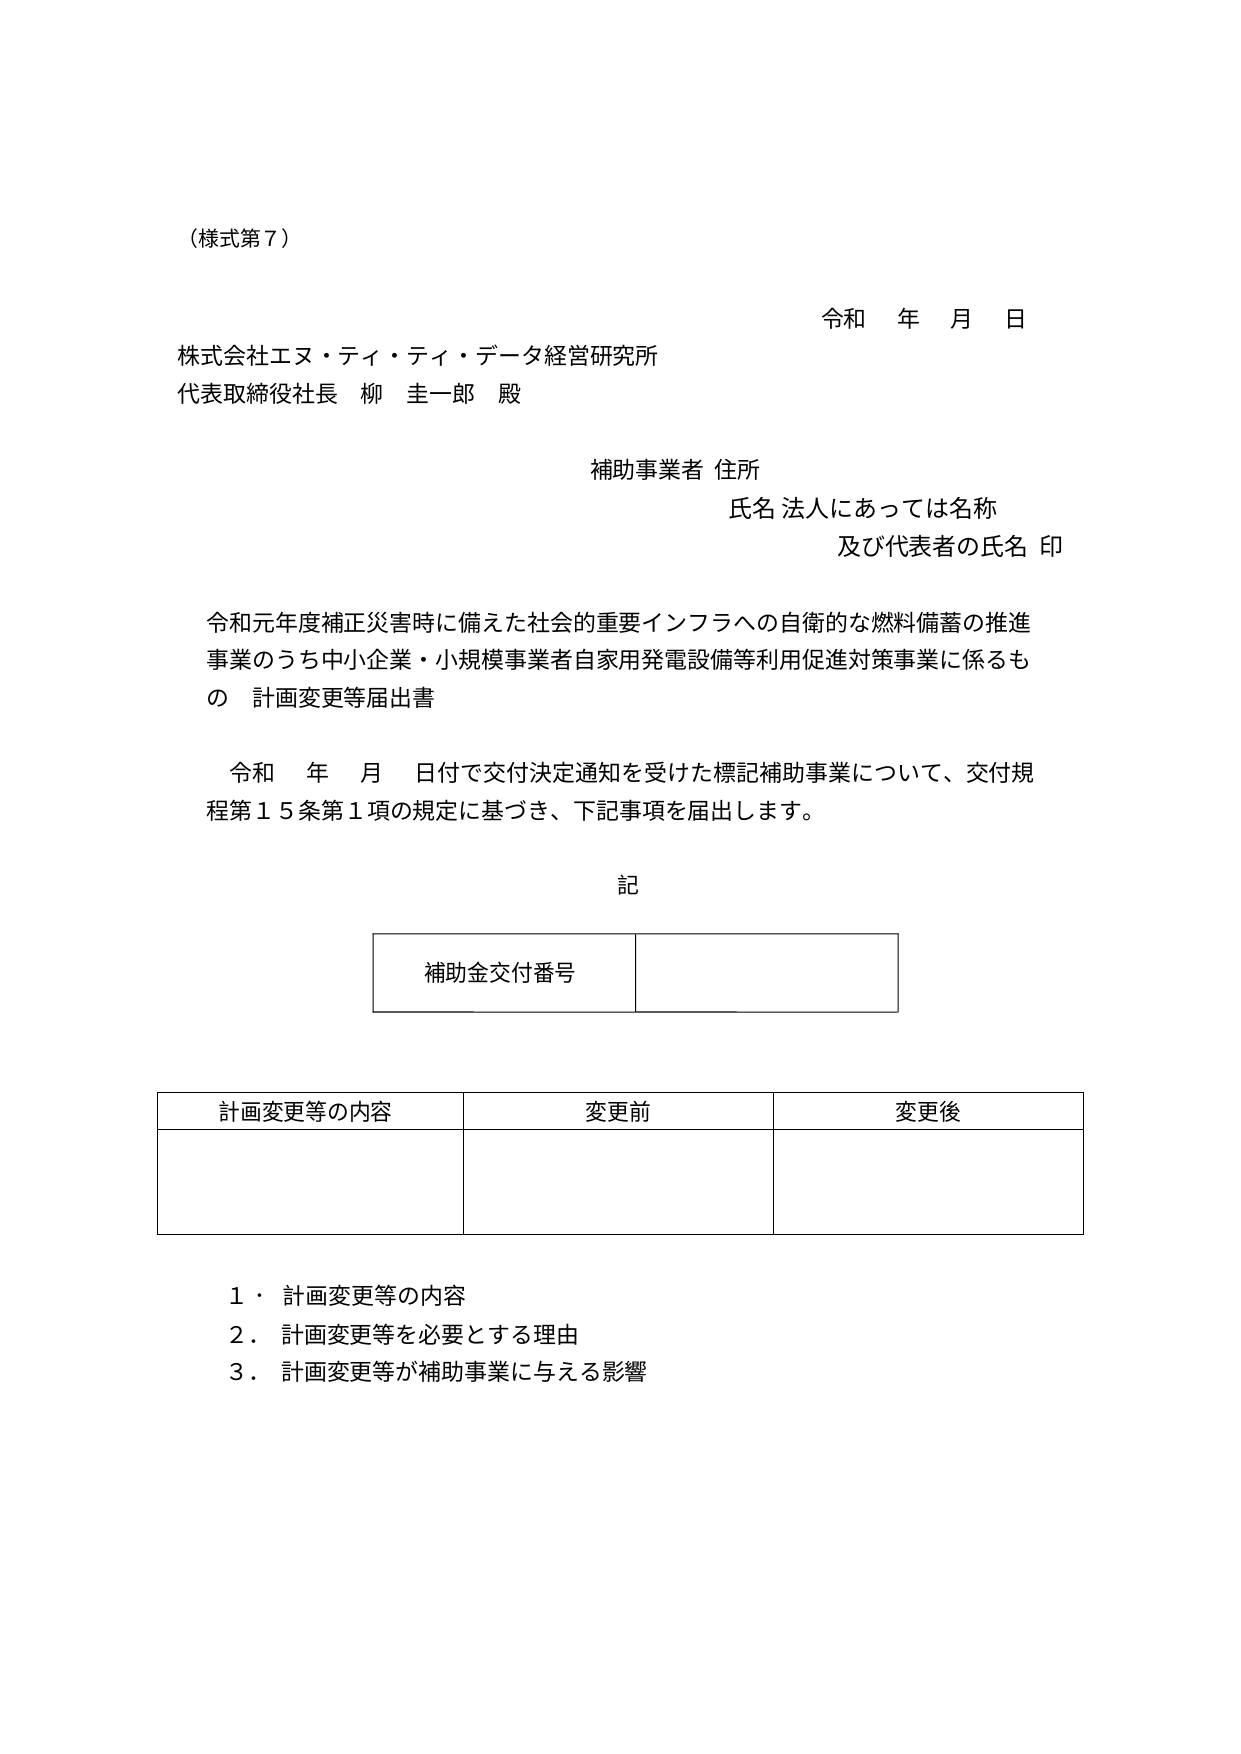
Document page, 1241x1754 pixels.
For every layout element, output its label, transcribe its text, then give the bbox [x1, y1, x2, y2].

text 令和 年 月 日 [177, 298, 1027, 336]
text 記 [192, 866, 1063, 903]
text １． 計画変更等の内容 [225, 1277, 1063, 1314]
text 補助事業者 住所 [177, 450, 1015, 488]
text 氏名 法人にあっては名称 [177, 488, 1063, 526]
text 令和元年度補正災害時に備えた社会的重要インフラへの自衛的な燃料備蓄の推進事業のうち中小企業・小規模事業者自家用発電設備等利用促進対策事業に係るもの 計画変更等届出書 [206, 602, 1033, 715]
text ２． 計画変更等を必要とする理由 [225, 1314, 1063, 1352]
table_cell [158, 1130, 463, 1234]
text ３． 計画変更等が補助事業に与える影響 [225, 1352, 1063, 1389]
text （様式第７） [177, 219, 1063, 256]
table_cell [774, 1130, 1083, 1234]
table_header 変更後 [774, 1093, 1083, 1128]
table_header 計画変更等の内容 [158, 1093, 463, 1128]
text 代表取締役社長 柳 圭一郎 殿 [177, 374, 1063, 411]
text 令和 年 月 日付で交付決定通知を受けた標記補助事業について、交付規程第１５条第１項の規定に基づき、下記事項を届出します。 [206, 753, 1049, 828]
table_header 変更前 [464, 1093, 773, 1128]
text 株式会社エヌ・ティ・ティ・データ経営研究所 [177, 336, 1063, 373]
table_cell [464, 1130, 773, 1234]
text 及び代表者の氏名 印 [177, 527, 1063, 564]
